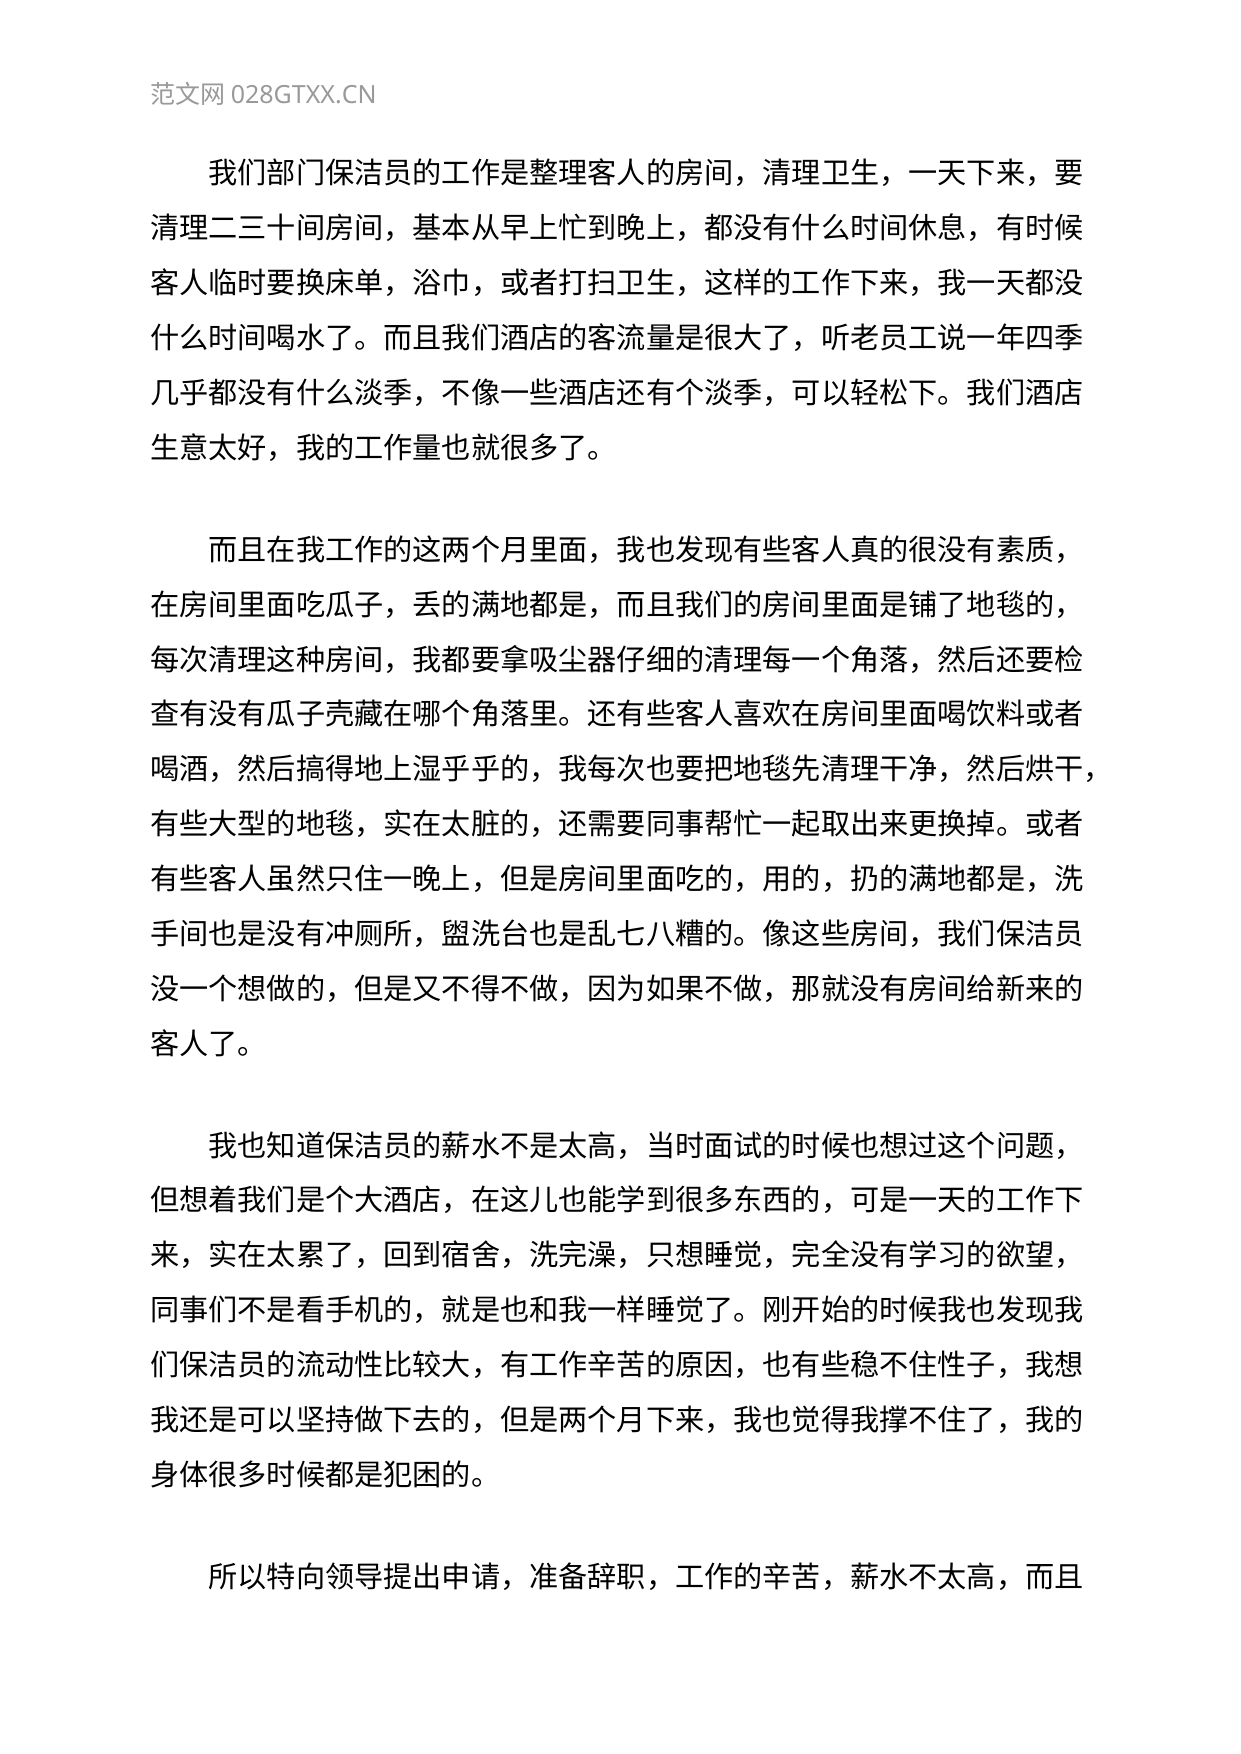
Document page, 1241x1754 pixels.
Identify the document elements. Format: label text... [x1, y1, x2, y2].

text 我也知道保洁员的薪水不是太高，当时面试的时候也想过这个问题，但想着我们是个大酒店，在这儿也能学到很多东西的，可是一天的工作下来，实在太累了，回到宿舍，洗完澡，只想睡觉，完全没有学习的欲望，同事们不是看手机的，就是也和我一样睡觉了。刚开始的时候我也发现我们保洁员的流动性比较大，有工作辛苦的原因，也有些稳不住性子，我想我还是可以坚持做下去的，但是两个月下来，我也觉得我撑不住了，我的身体很多时候都是犯困的。 [150, 1122, 1090, 1494]
text 我们部门保洁员的工作是整理客人的房间，清理卫生，一天下来，要清理二三十间房间，基本从早上忙到晚上，都没有什么时间休息，有时候客人临时要换床单，浴巾，或者打扫卫生，这样的工作下来，我一天都没什么时间喝水了。而且我们酒店的客流量是很大了，听老员工说一年四季几乎都没有什么淡季，不像一些酒店还有个淡季，可以轻松下。我们酒店生意太好，我的工作量也就很多了。 [150, 150, 1090, 467]
text 而且在我工作的这两个月里面，我也发现有些客人真的很没有素质，在房间里面吃瓜子，丢的满地都是，而且我们的房间里面是铺了地毯的，每次清理这种房间，我都要拿吸尘器仔细的清理每一个角落，然后还要检查有没有瓜子壳藏在哪个角落里。还有些客人喜欢在房间里面喝饮料或者喝酒，然后搞得地上湿乎乎的，我每次也要把地毯先清理干净，然后烘干，有些大型的地毯，实在太脏的，还需要同事帮忙一起取出来更换掉。或者有些客人虽然只住一晚上，但是房间里面吃的，用的，扔的满地都是，洗手间也是没有冲厕所，盥洗台也是乱七八糟的。像这些房间，我们保洁员没一个想做的，但是又不得不做，因为如果不做，那就没有房间给新来的客人了。 [150, 526, 1090, 1063]
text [150, 1553, 1090, 1596]
